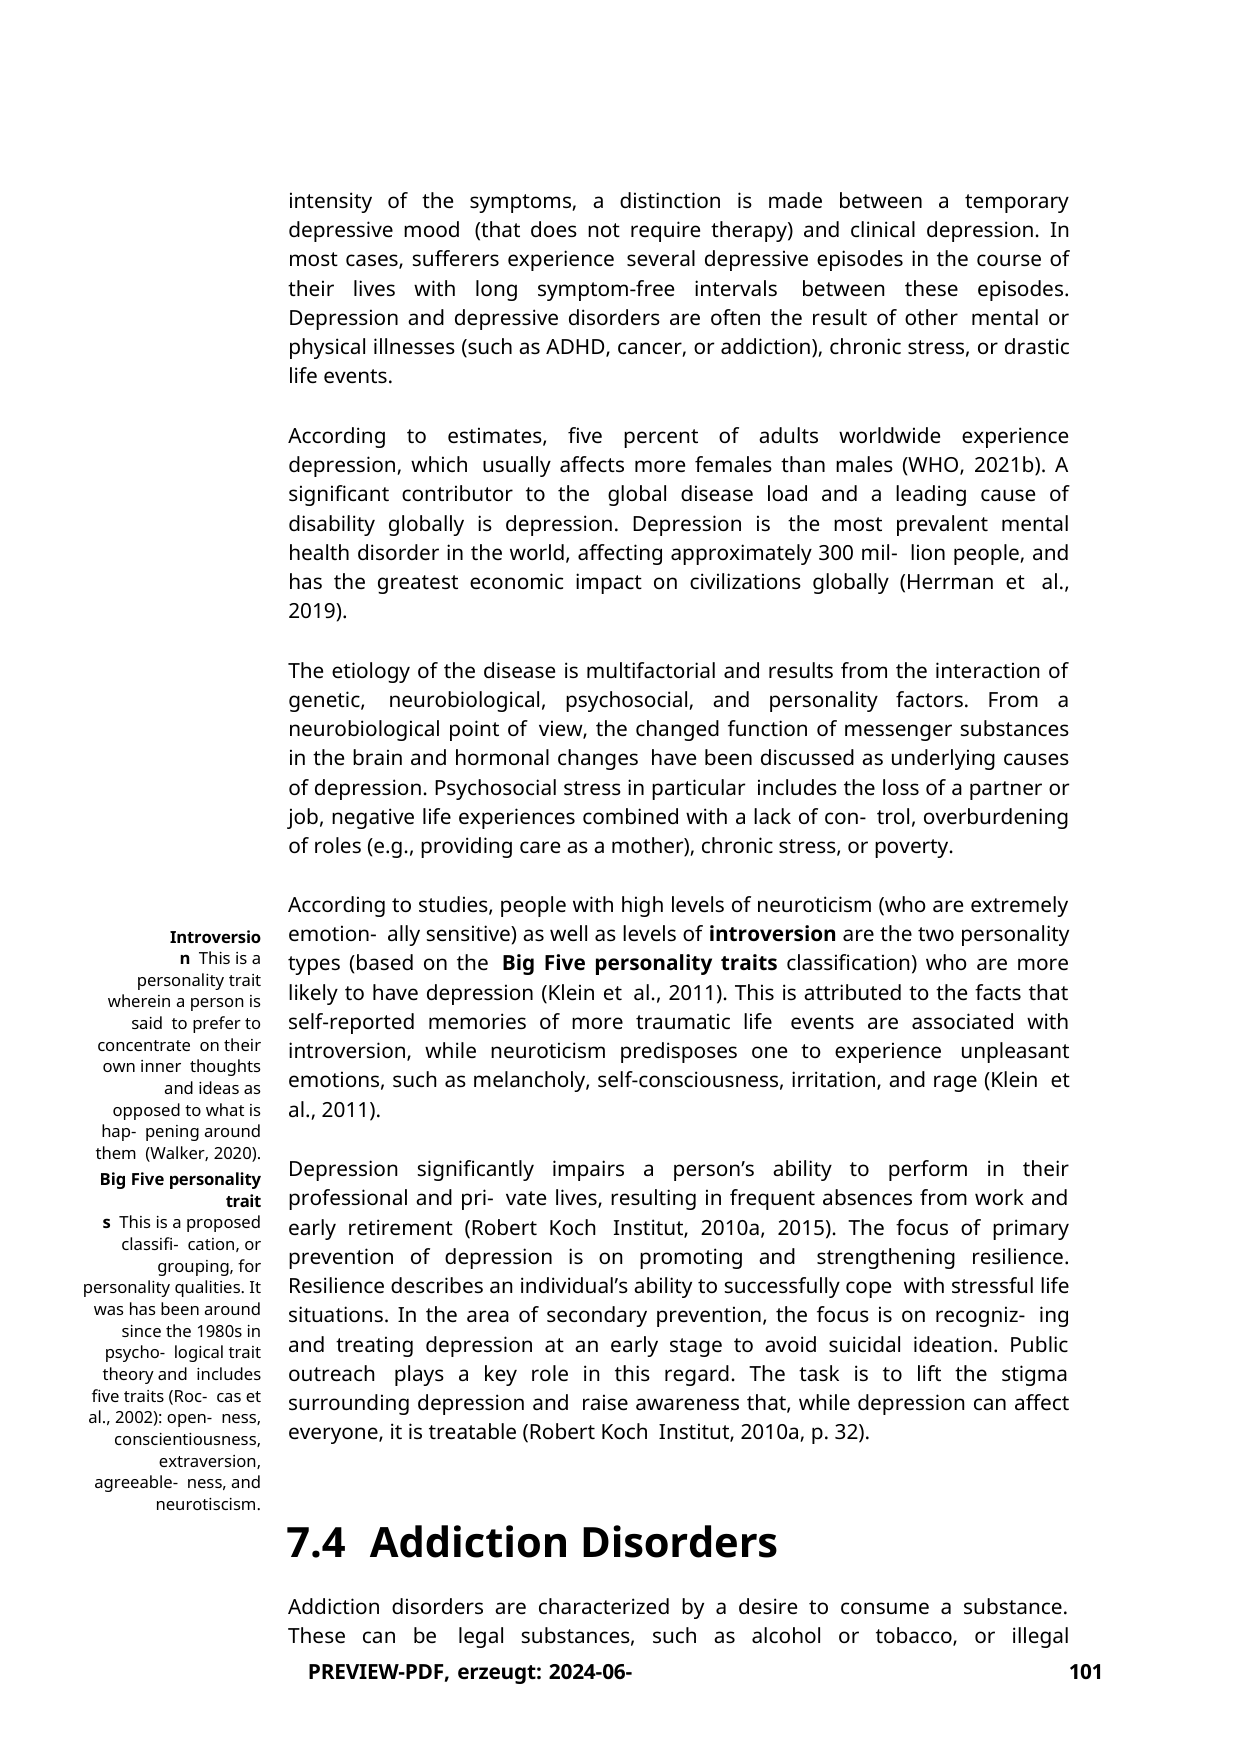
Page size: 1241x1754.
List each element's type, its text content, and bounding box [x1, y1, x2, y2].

text According to studies, people with high levels of neuroticism (who are extremely emotion- ally sensitive) as well as levels of introversion are the two personality types (based on the Big Five personality traits classification) who are more likely to have depression (Klein et al., 2011). This is attributed to the facts that self-reported memories of more traumatic life events are associated with introversion, while neuroticism predisposes one to experience unpleasant emotions, such as melancholy, self-consciousness, irritation, and rage (Klein et al., 2011). [288, 890, 1070, 1123]
text According to estimates, five percent of adults worldwide experience depression, which usually affects more females than males (WHO, 2021b). A significant contributor to the global disease load and a leading cause of disability globally is depression. Depression is the most prevalent mental health disorder in the world, affecting approximately 300 mil- lion people, and has the greatest economic impact on civilizations globally (Herrman et al., 2019). [288, 421, 1070, 625]
text intensity of the symptoms, a distinction is made between a temporary depressive mood (that does not require therapy) and clinical depression. In most cases, sufferers experience several depressive episodes in the course of their lives with long symptom-free intervals between these episodes. Depression and depressive disorders are often the result of other mental or physical illnesses (such as ADHD, cancer, or addiction), chronic stress, or drastic life events. [288, 186, 1070, 390]
text traits This is a proposed classifi- cation, or grouping, for personality qualities. It was has been around since the 1980s in psycho- logical trait theory and includes five traits (Roc- cas et al., 2002): open- ness, conscientiousness, extraversion, agreeable- ness, and neurotiscism. [80, 1190, 261, 1515]
text Big Five personality [58, 1169, 261, 1190]
subtitle Addiction Disorders [286, 1513, 1180, 1570]
text The etiology of the disease is multifactorial and results from the interaction of genetic, neurobiological, psychosocial, and personality factors. From a neurobiological point of view, the changed function of messenger substances in the brain and hormonal changes have been discussed as underlying causes of depression. Psychosocial stress in particular includes the loss of a partner or job, negative life experiences combined with a lack of con- trol, overburdening of roles (e.g., providing care as a mother), chronic stress, or poverty. [288, 656, 1070, 860]
text Introversion This is a personality trait wherein a person is said to prefer to concentrate on their own inner thoughts and ideas as opposed to what is hap- pening around them (Walker, 2020). [91, 926, 261, 1164]
text Depression significantly impairs a person’s ability to perform in their professional and pri- vate lives, resulting in frequent absences from work and early retirement (Robert Koch Institut, 2010a, 2015). The focus of primary prevention of depression is on promoting and strengthening resilience. Resilience describes an individual’s ability to successfully cope with stressful life situations. In the area of secondary prevention, the focus is on recogniz- ing and treating depression at an early stage to avoid suicidal ideation. Public outreach plays a key role in this regard. The task is to lift the stigma surrounding depression and raise awareness that, while depression can affect everyone, it is treatable (Robert Koch Institut, 2010a, p. 32). [288, 1154, 1070, 1446]
